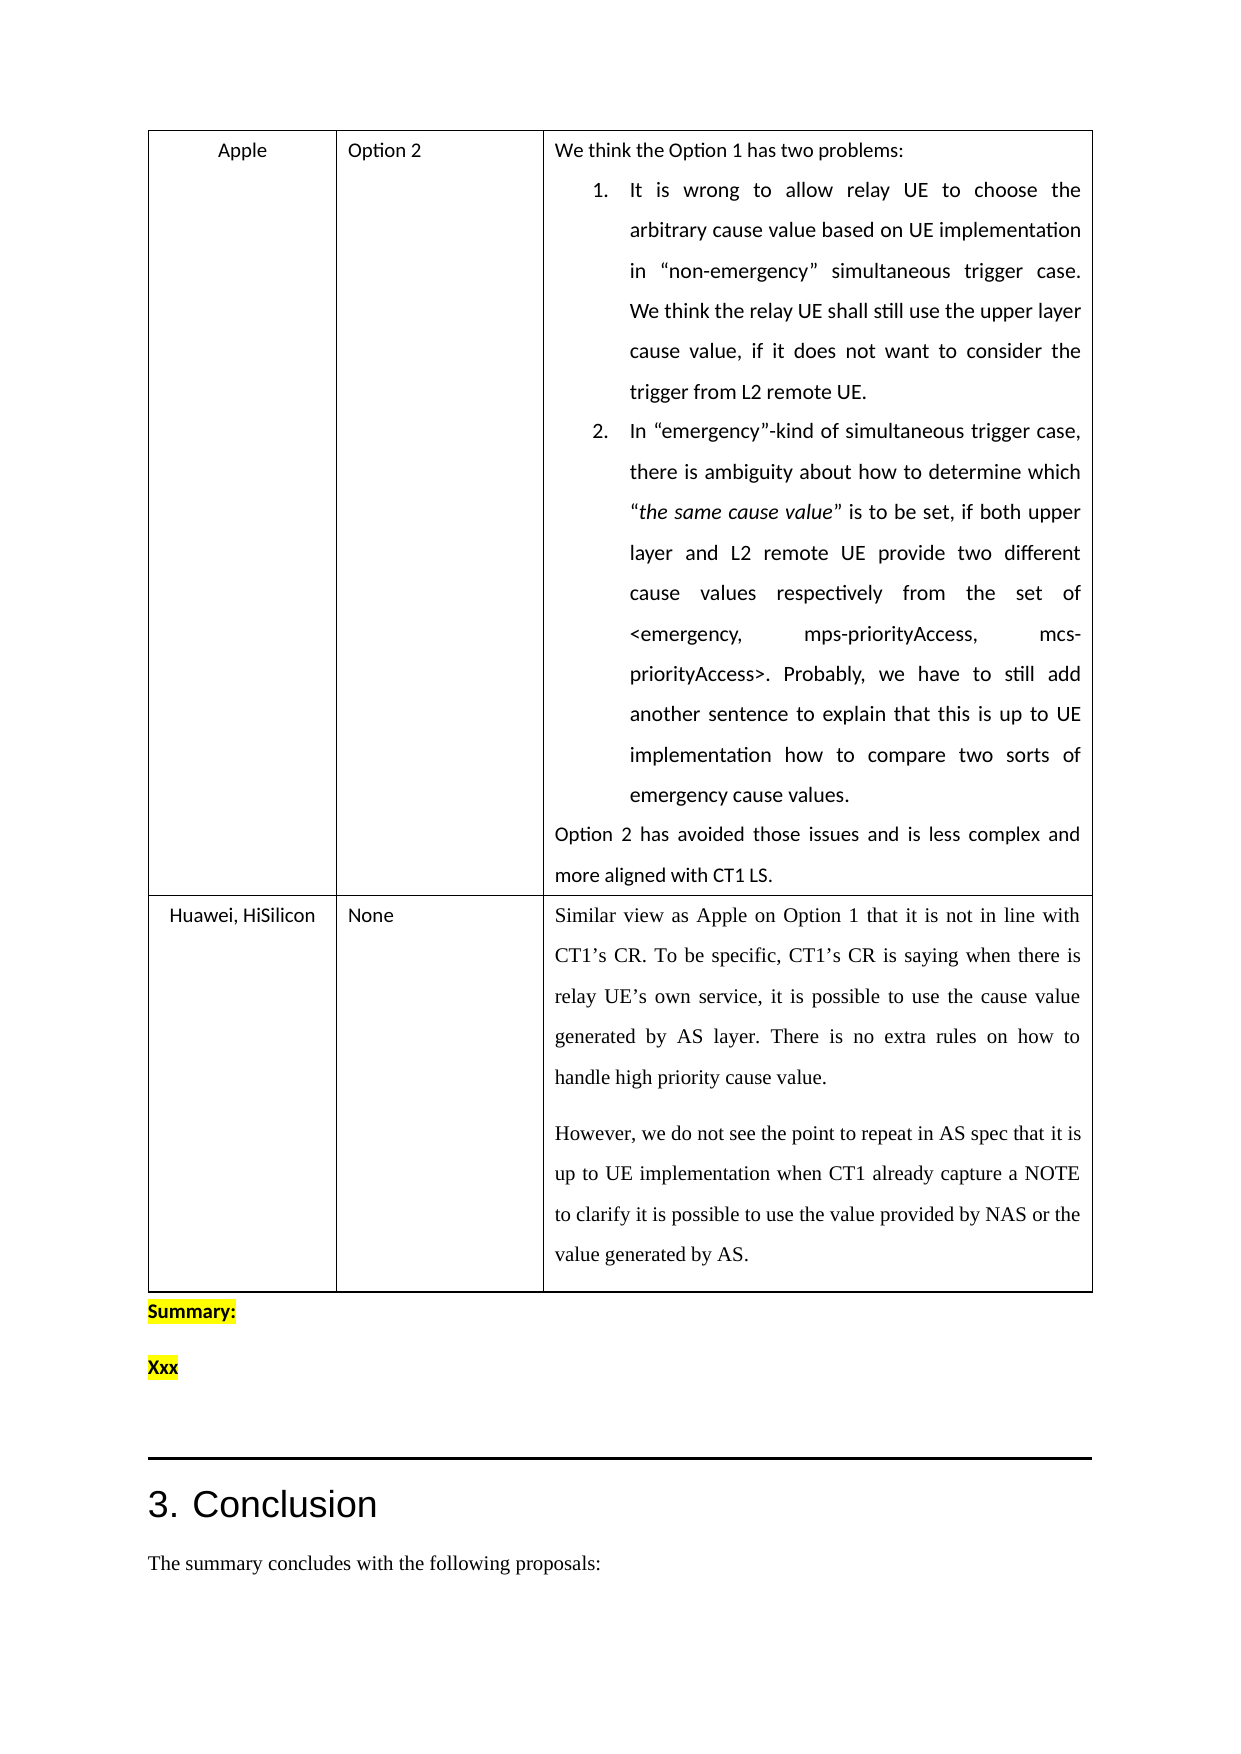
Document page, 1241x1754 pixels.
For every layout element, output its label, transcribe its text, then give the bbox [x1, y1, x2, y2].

table_cell Huawei, HiSilicon [149, 896, 336, 1291]
text Summary: [148, 1293, 1092, 1330]
table_cell None [337, 896, 543, 1291]
text Xxx [148, 1348, 1092, 1386]
text The summary concludes with the following proposals: [148, 1544, 1092, 1582]
table_cell Option 2 [337, 131, 543, 895]
table_cell Apple [149, 131, 336, 895]
subtitle Conclusion [148, 1460, 1092, 1541]
table_cell Similar view as Apple on Option 1 that it is not in line with CT1’s CR. To be specific, CT1’s CR is saying when there is relay UE’s own service, it is possible to use the cause value generated by AS layer. There is no extra rules on how to handle high priority cause value. However, we do not see the point to repeat in AS spec that it is up to UE implementation when CT1 already capture a NOTE to clarify it is possible to use the value provided by NAS or the value generated by AS. [544, 896, 1092, 1291]
table_cell We think the Option 1 has two problems: It is wrong to allow relay UE to choose the arbitrary cause value based on UE implementation in “non-emergency” simultaneous trigger case. We think the relay UE shall still use the upper layer cause value, if it does not want to consider the trigger from L2 remote UE. In “emergency”-kind of simultaneous trigger case, there is ambiguity about how to determine which “the same cause value” is to be set, if both upper layer and L2 remote UE provide two different cause values respectively from the set of <emergency, mps-priorityAccess, mcs-priorityAccess>. Probably, we have to still add another sentence to explain that this is up to UE implementation how to compare two sorts of emergency cause values. Option 2 has avoided those issues and is less complex and more aligned with CT1 LS. [544, 131, 1092, 895]
